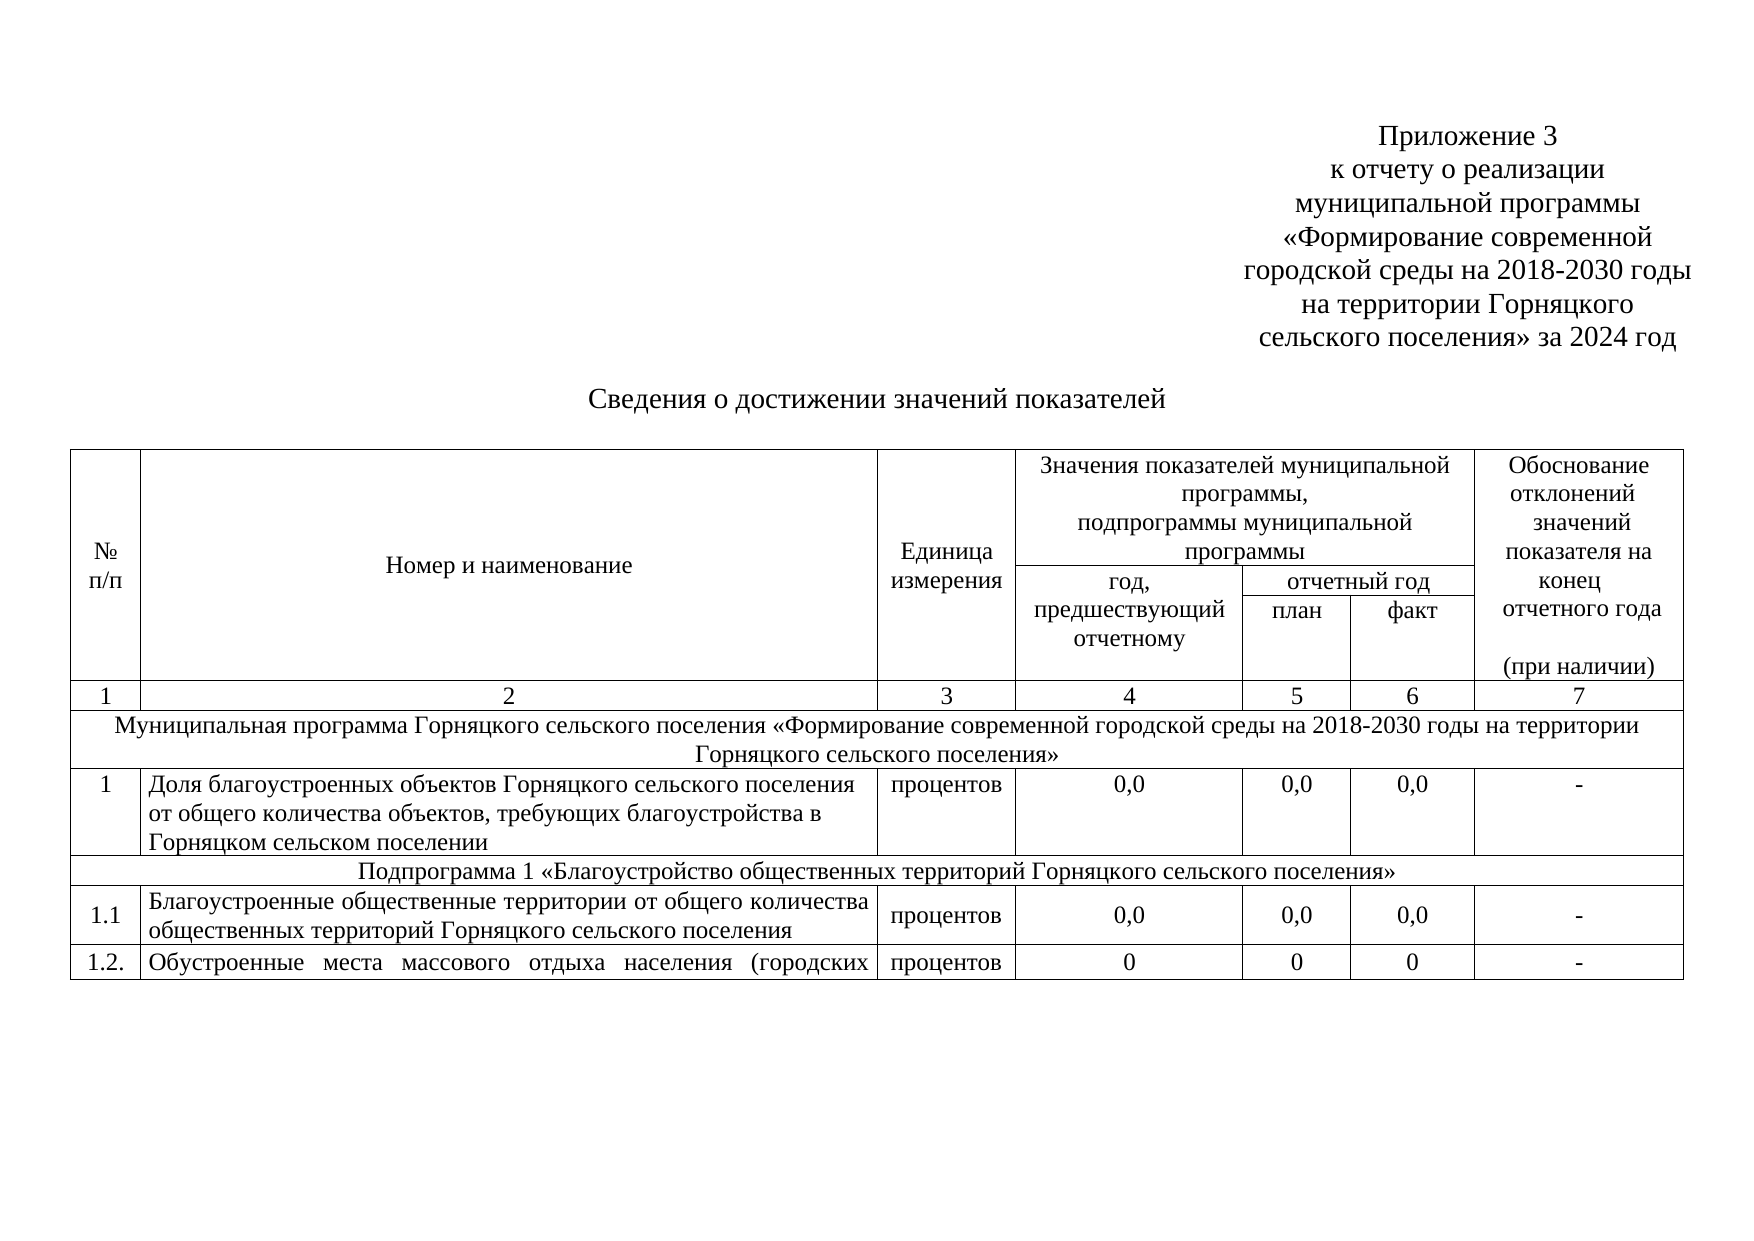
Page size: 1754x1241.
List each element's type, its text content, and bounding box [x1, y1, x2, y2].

table_header № п/п [71, 450, 140, 680]
text Сведения о достижении значений показателей [59, 382, 1695, 415]
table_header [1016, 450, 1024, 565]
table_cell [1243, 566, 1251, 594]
table_cell 1 [71, 769, 140, 855]
table_cell Подпрограмма 1 «Благоустройство общественных территорий Горняцкого сельского поселения» [71, 856, 1683, 885]
table_cell - [1475, 886, 1683, 944]
table_cell процентов [878, 945, 1015, 978]
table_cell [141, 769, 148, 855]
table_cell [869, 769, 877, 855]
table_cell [141, 945, 877, 978]
table_cell 0,0 [1016, 886, 1242, 944]
table_cell год, предшествующий отчетному [1016, 566, 1242, 680]
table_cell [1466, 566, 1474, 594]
table_cell 0 [1243, 945, 1350, 978]
table_cell процентов [878, 769, 1015, 855]
table_cell 0,0 [1351, 886, 1474, 944]
text «Формирование современной городской среды на 2018-2030 годы на территории Горняцкого сельского поселения» за 2024 год [1240, 219, 1695, 353]
table_cell 1.1 [71, 886, 140, 944]
table_cell 0 [1016, 945, 1242, 978]
table_header Единица измерения [878, 450, 1015, 680]
table_cell 0,0 [1351, 769, 1474, 855]
table_cell - [1475, 945, 1683, 978]
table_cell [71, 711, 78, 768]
table_cell 0,0 [1016, 769, 1242, 855]
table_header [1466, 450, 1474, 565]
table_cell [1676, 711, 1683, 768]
table_cell 0,0 [1243, 886, 1350, 944]
table_cell - [1475, 769, 1683, 855]
text к отчету о реализации муниципальной программы [1240, 152, 1695, 219]
table_header Номер и наименование [141, 450, 877, 680]
table_cell 0,0 [1243, 769, 1350, 855]
table_cell процентов [878, 886, 1015, 944]
table_cell 1.2. [71, 945, 140, 978]
table_cell Благоустроенные общественные территории от общего количества общественных территорий Горняцкого сельского поселения [141, 886, 877, 944]
table_cell факт [1351, 596, 1474, 680]
table_cell план [1243, 596, 1350, 680]
text Приложение 3 [1240, 118, 1695, 152]
table_cell 0 [1351, 945, 1474, 978]
